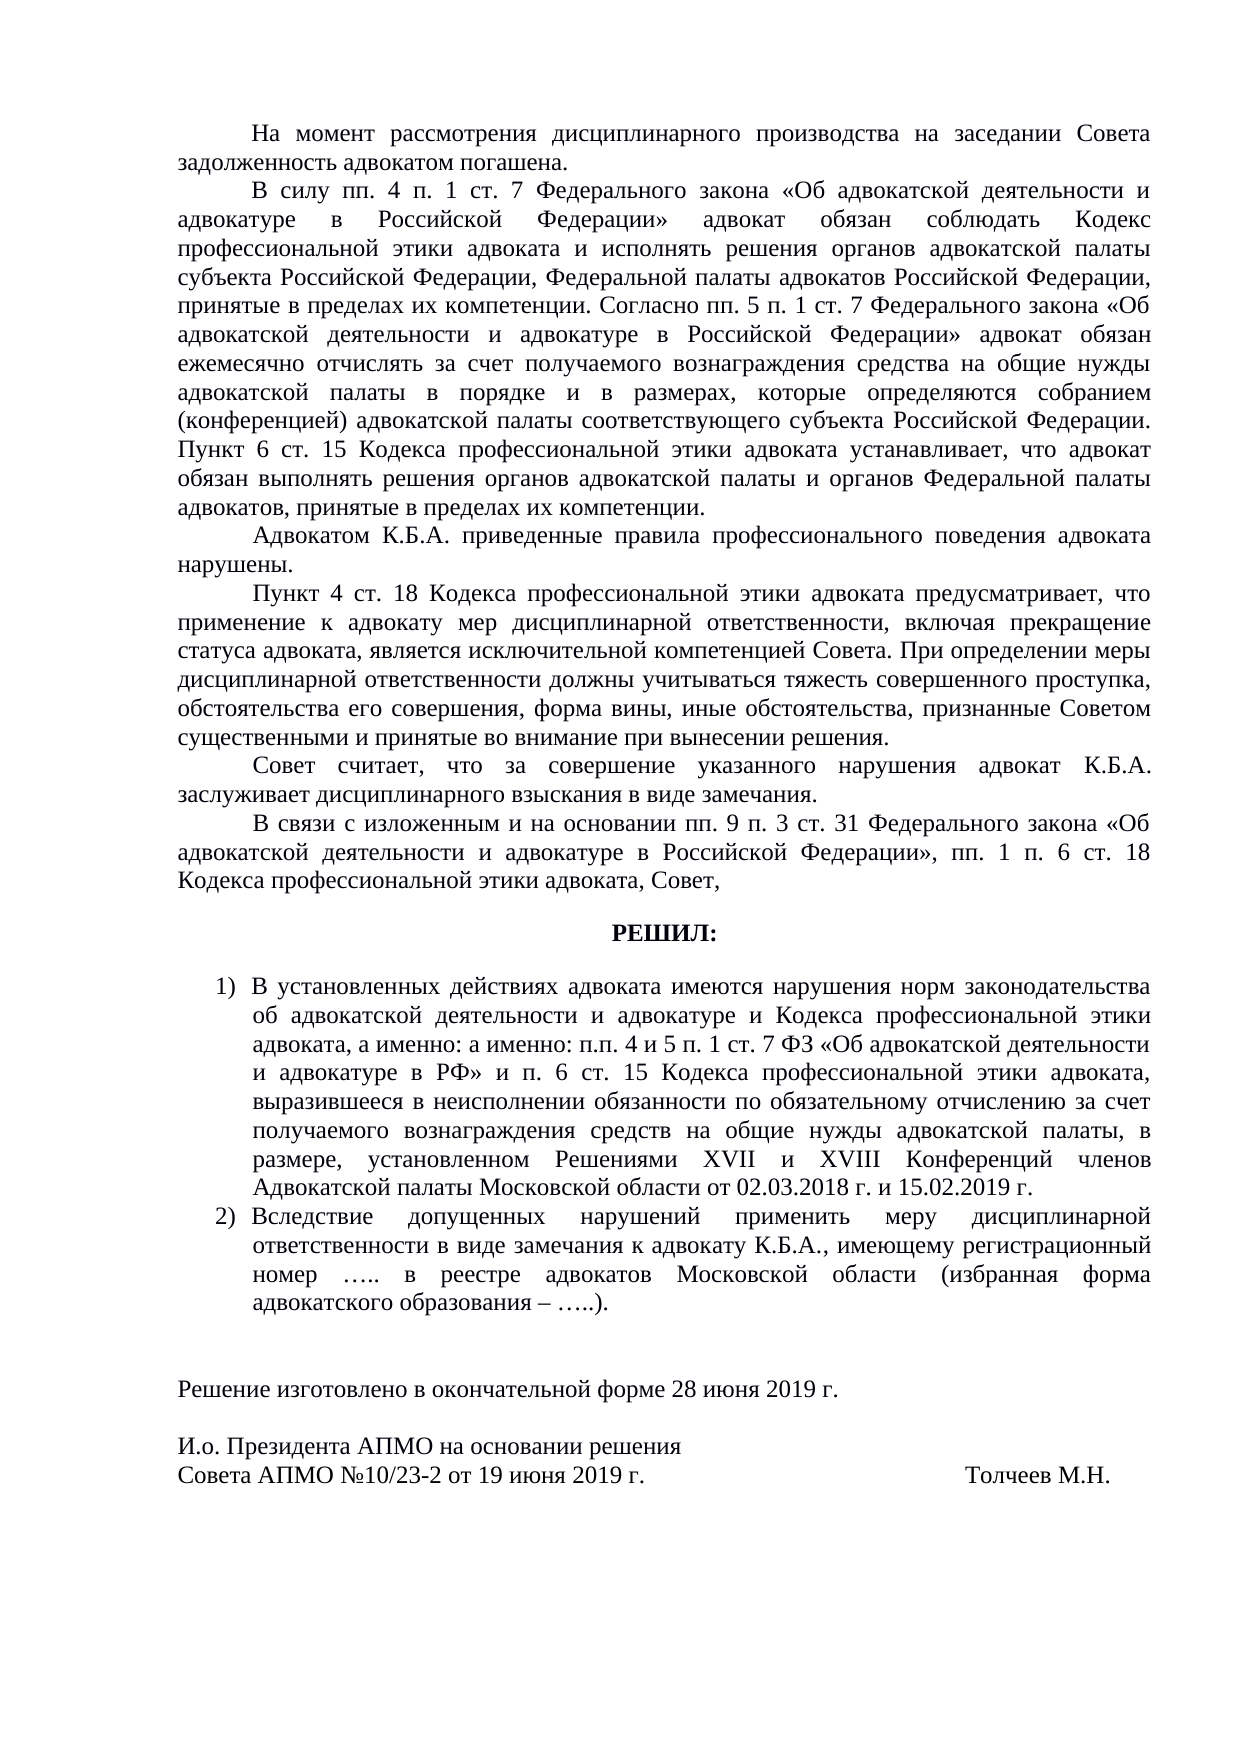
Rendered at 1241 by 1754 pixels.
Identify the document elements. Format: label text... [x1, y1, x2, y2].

text Решение изготовлено в окончательной форме 28 июня 2019 г. [177, 1374, 1152, 1402]
text Пункт 4 ст. 18 Кодекса профессиональной этики адвоката предусматривает, что применение к адвокату мер дисциплинарной ответственности, включая прекращение статуса адвоката, является исключительной компетенцией Совета. При определении меры дисциплинарной ответственности должны учитываться тяжесть совершенного проступка, обстоятельства его совершения, форма вины, иные обстоятельства, признанные Советом существенными и принятые во внимание при вынесении решения. [177, 578, 1152, 751]
text Адвокатом К.Б.А. приведенные правила профессионального поведения адвоката нарушены. [177, 521, 1152, 578]
text В связи с изложенным и на основании пп. 9 п. 3 ст. 31 Федерального закона «Об адвокатской деятельности и адвокатуре в Российской Федерации», пп. 1 п. 6 ст. 18 Кодекса профессиональной этики адвоката, Совет, [177, 808, 1152, 894]
list Вследствие допущенных нарушений применить меру дисциплинарной ответственности в виде замечания к адвокату К.Б.А., имеющему регистрационный номер ….. в реестре адвокатов Московской области (избранная форма адвокатского образования – …..). [215, 1201, 1152, 1316]
text Совета АПМО №10/23-2 от 19 июня 2019 г. Толчеев М.Н. [177, 1460, 1152, 1489]
text Совет считает, что за совершение указанного нарушения адвокат К.Б.А. заслуживает дисциплинарного взыскания в виде замечания. [177, 751, 1152, 808]
text В силу пп. 4 п. 1 ст. 7 Федерального закона «Об адвокатской деятельности и адвокатуре в Российской Федерации» адвокат обязан соблюдать Кодекс профессиональной этики адвоката и исполнять решения органов адвокатской палаты субъекта Российской Федерации, Федеральной палаты адвокатов Российской Федерации, принятые в пределах их компетенции. Согласно пп. 5 п. 1 ст. 7 Федерального закона «Об адвокатской деятельности и адвокатуре в Российской Федерации» адвокат обязан ежемесячно отчислять за счет получаемого вознаграждения средства на общие нужды адвокатской палаты в порядке и в размерах, которые определяются собранием (конференцией) адвокатской палаты соответствующего субъекта Российской Федерации. Пункт 6 ст. 15 Кодекса профессиональной этики адвоката устанавливает, что адвокат обязан выполнять решения органов адвокатской палаты и органов Федеральной палаты адвокатов, принятые в пределах их компетенции. [177, 176, 1152, 521]
list В установленных действиях адвоката имеются нарушения норм законодательства об адвокатской деятельности и адвокатуре и Кодекса профессиональной этики адвоката, а именно: а именно: п.п. 4 и 5 п. 1 ст. 7 ФЗ «Об адвокатской деятельности и адвокатуре в РФ» и п. 6 ст. 15 Кодекса профессиональной этики адвоката, выразившееся в неисполнении обязанности по обязательному отчислению за счет получаемого вознаграждения средств на общие нужды адвокатской палаты, в размере, установленном Решениями XVII и XVIII Конференций членов Адвокатской палаты Московской области от 02.03.2018 г. и 15.02.2019 г. [215, 971, 1152, 1201]
text На момент рассмотрения дисциплинарного производства на заседании Совета задолженность адвокатом погашена. [177, 118, 1152, 176]
text РЕШИЛ: [177, 918, 1152, 947]
text И.о. Президента АПМО на основании решения [177, 1431, 1152, 1460]
